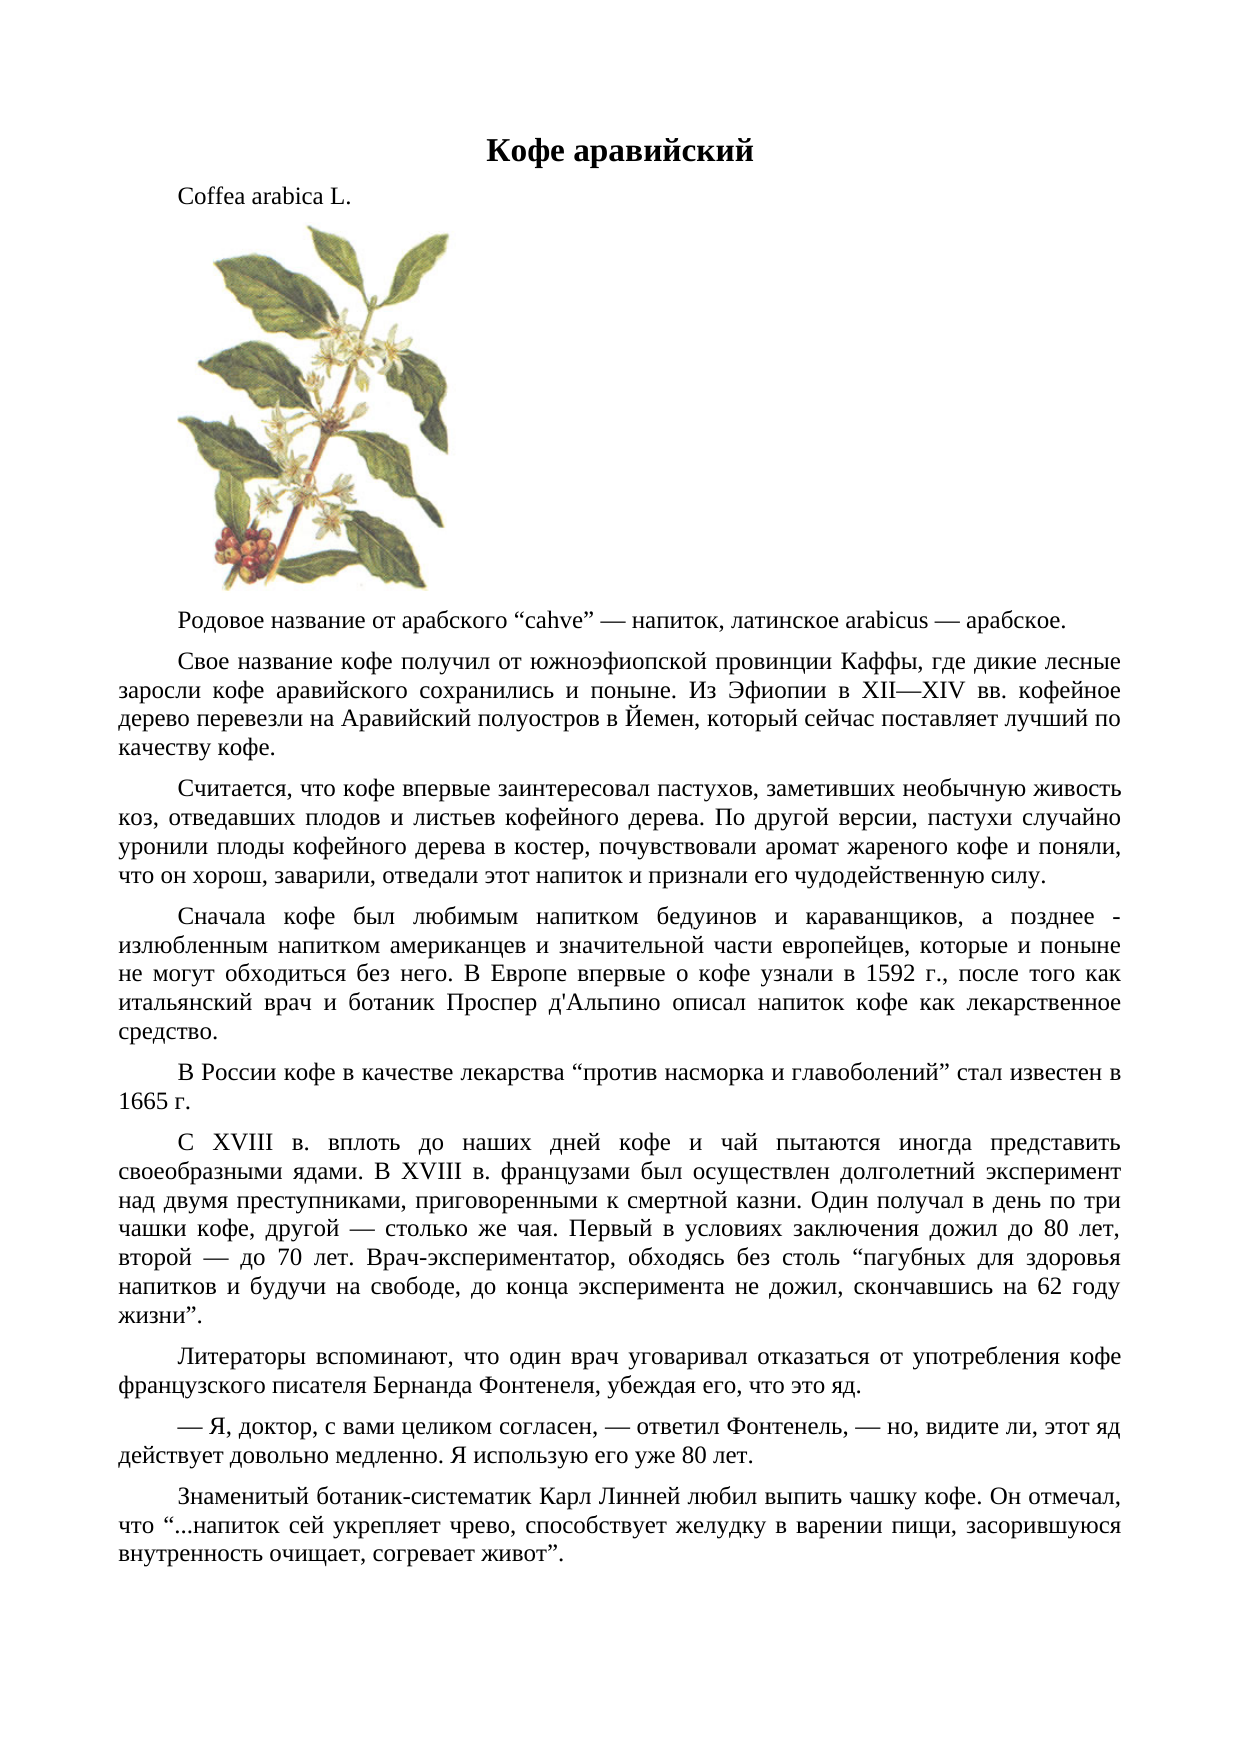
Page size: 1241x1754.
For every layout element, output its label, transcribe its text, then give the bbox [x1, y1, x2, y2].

text — Я, доктор, с вами целиком согласен, — ответил Фонтенель, — но, видите ли, этот яд действует довольно медленно. Я использую его уже 80 лет. [118, 1411, 1122, 1468]
text С XVIII в. вплоть до наших дней кофе и чай пытаются иногда представить своеобразными ядами. В XVIII в. французами был осуществлен долголетний эксперимент над двумя преступниками, приговоренными к смертной казни. Один получал в день по три чашки кофе, другой — столько же чая. Первый в условиях заключения дожил до 80 лет, второй — до 70 лет. Врач-экспериментатор, обходясь без столь “пагубных для здоровья напитков и будучи на свободе, до конца эксперимента не дожил, скончавшись на 62 году жизни”. [118, 1127, 1122, 1328]
text Считается, что кофе впервые заинтересовал пастухов, заметивших необычную живость коз, отведавших плодов и листьев кофейного дерева. По другой версии, пастухи случайно уронили плоды кофейного дерева в костер, почувствовали аромат жареного кофе и поняли, что он хорош, заварили, отведали этот напиток и признали его чудодейственную силу. [118, 773, 1122, 888]
text Кофе аравийский [118, 131, 1122, 169]
text Родовое название от арабского “cahve” — напиток, латинское arabicus — арабское. [118, 605, 1122, 633]
text Сначала кофе был любимым напитком бедуинов и караванщиков, а позднее - излюбленным напитком американцев и значительной части европейцев, которые и поныне не могут обходиться без него. В Европе впервые о кофе узнали в 1592 г., после того как итальянский врач и ботаник Проспер д'Альпино описал напиток кофе как лекарственное средство. [118, 901, 1122, 1045]
text Coffea arabica L. [118, 181, 1122, 210]
text В России кофе в качестве лекарства “против насморка и главоболений” стал известен в 1665 г. [118, 1057, 1122, 1115]
text Литераторы вспоминают, что один врач уговаривал отказаться от употребления кофе французского писателя Бернанда Фонтенеля, убеждая его, что это яд. [118, 1341, 1122, 1398]
text Знаменитый ботаник-систематик Карл Линней любил выпить чашку кофе. Он отмечал, что “...напиток сей укрепляет чрево, способствует желудку в варении пищи, засорившуюся внутренность очищает, согревает живот”. [118, 1481, 1122, 1567]
picture [177, 222, 458, 593]
text Свое название кофе получил от южноэфиопской провинции Каффы, где дикие лесные заросли кофе аравийского сохранились и поныне. Из Эфиопии в XII—XIV вв. кофейное дерево перевезли на Аравийский полуостров в Йемен, который сейчас поставляет лучший по качеству кофе. [118, 646, 1122, 761]
